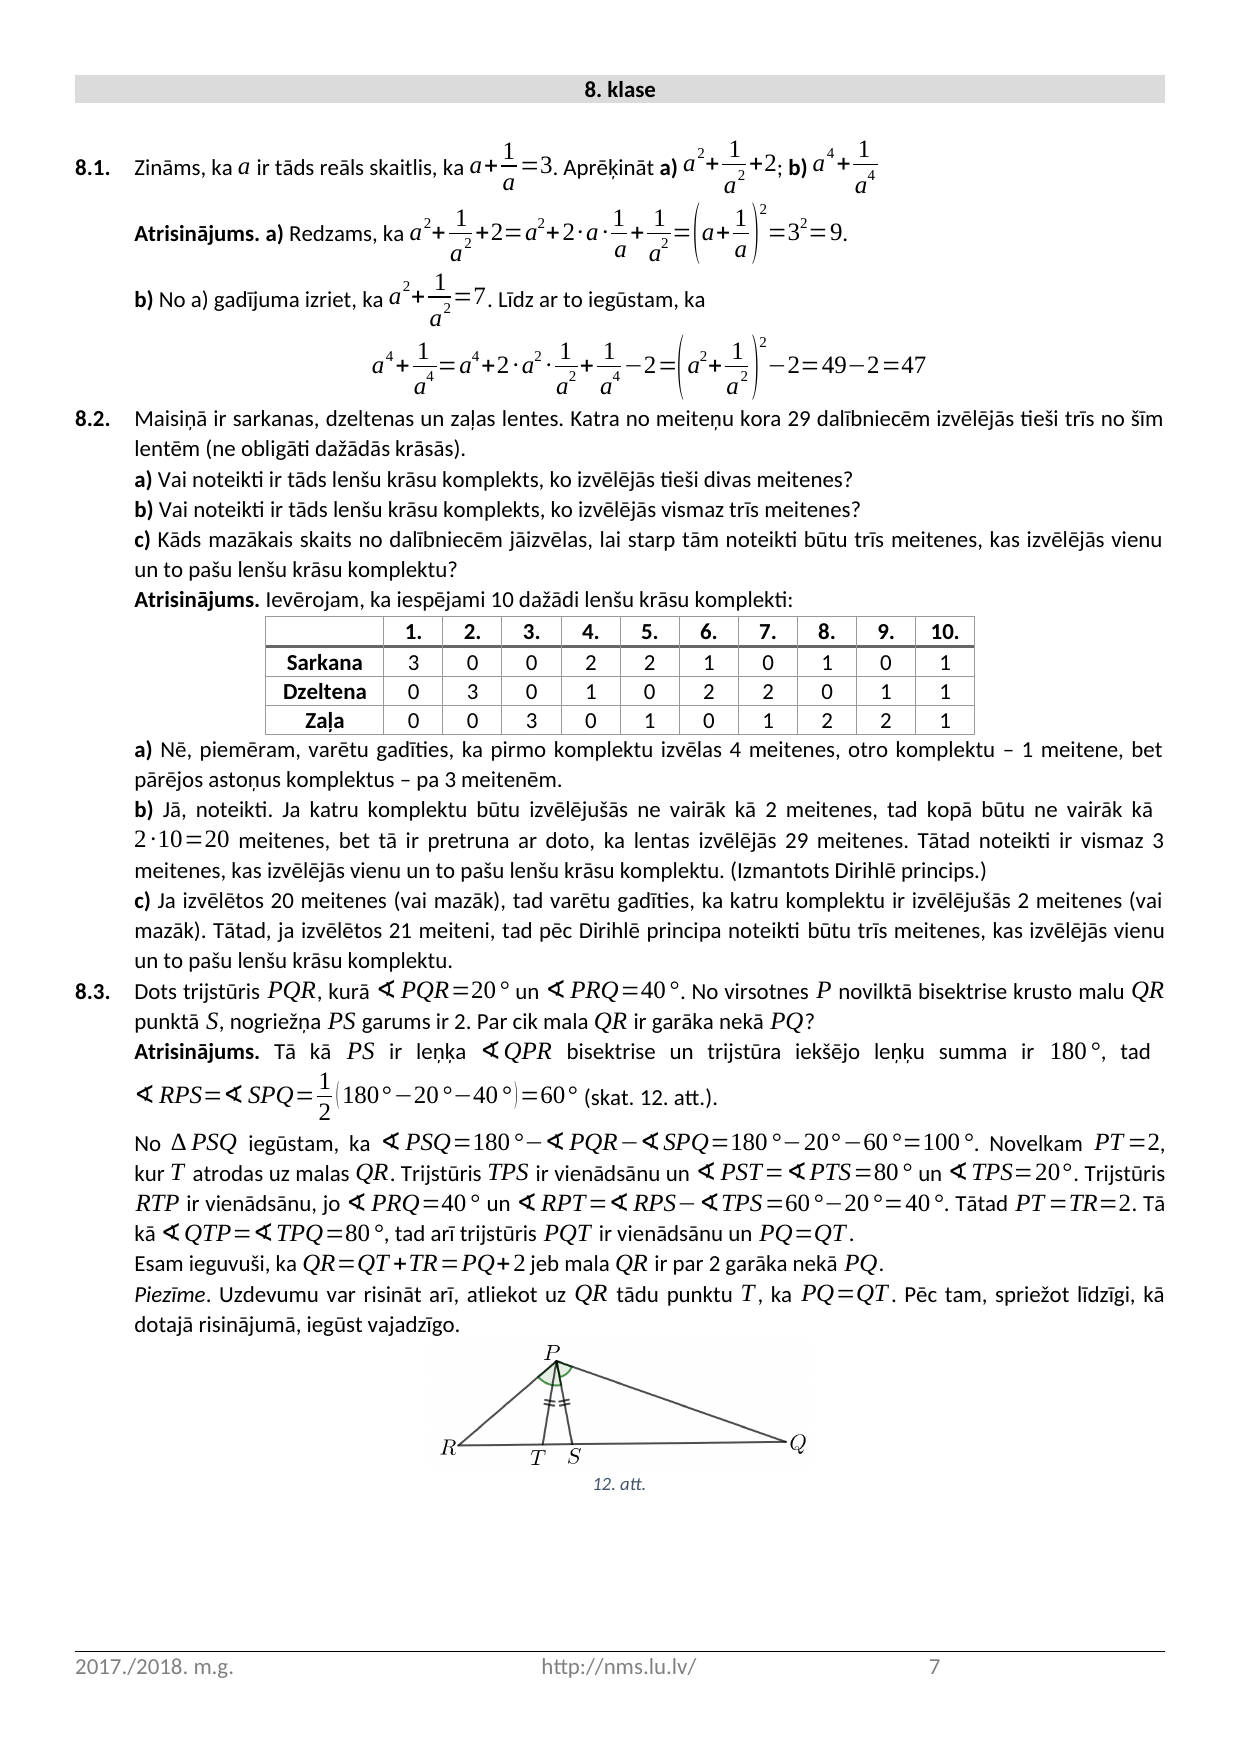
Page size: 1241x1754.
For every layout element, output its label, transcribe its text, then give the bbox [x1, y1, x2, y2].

table_cell 0 [502, 677, 561, 705]
text Piezīme. Uzdevumu var risināt arī, atliekot uz tādu punktu , ka . Pēc tam, spriežot līdzīgi, kā dotajā risinājumā, iegūst vajadzīgo. [134, 1280, 1165, 1338]
table_header 6. [680, 617, 738, 645]
text c) Kāds mazākais skaits no dalībniecēm jāizvēlas, lai starp tām noteikti būtu trīs meitenes, kas izvēlējās vienu un to pašu lenšu krāsu komplektu? [134, 525, 1165, 583]
table_cell 0 [857, 648, 915, 676]
table_header 4. [562, 617, 620, 645]
table_header 9. [857, 617, 915, 645]
text c) Ja izvēlētos 20 meitenes (vai mazāk), tad varētu gadīties, ka katru komplektu ir izvēlējušās 2 meitenes (vai mazāk). Tātad, ja izvēlētos 21 meiteni, tad pēc Dirihlē principa noteikti būtu trīs meitenes, kas izvēlējās vienu un to pašu lenšu krāsu komplektu. [134, 886, 1165, 975]
text Esam ieguvuši, ka jeb mala ir par 2 garāka nekā . [134, 1249, 1165, 1277]
table_cell 2 [857, 706, 915, 734]
table_cell Sarkana [266, 648, 383, 676]
table_header 10. [916, 617, 974, 645]
table_cell Zaļa [266, 706, 383, 734]
table_cell 0 [680, 706, 738, 734]
text 8.3. Dots trijstūris , kurā un . No virsotnes novilktā bisektrise krusto malu punktā , nogriežņa garums ir 2. Par cik mala ir garāka nekā ? [75, 977, 1165, 1035]
table_header 2. [443, 617, 501, 645]
text Atrisinājums. a) Redzams, ka . [134, 200, 1165, 266]
text 8.1. Zināms, ka ir tāds reāls skaitlis, ka . Aprēķināt a) ; b) [75, 135, 1165, 198]
table_cell 3 [502, 706, 561, 734]
text 8.2. Maisiņā ir sarkanas, dzeltenas un zaļas lentes. Katra no meiteņu kora 29 dalībniecēm izvēlējās tieši trīs no šīm lentēm (ne obligāti dažādās krāsās). [75, 404, 1165, 463]
text a) Nē, piemēram, varētu gadīties, ka pirmo komplektu izvēlas 4 meitenes, otro komplektu – 1 meitene, bet pārējos astoņus komplektus – pa 3 meitenēm. [134, 735, 1165, 793]
table_header 3. [502, 617, 561, 645]
text Atrisinājums. Tā kā ir leņķa bisektrise un trijstūra iekšējo leņķu summa ir , tad (skat. 12. att.). [134, 1037, 1165, 1126]
text No iegūstam, ka . Novelkam , kur atrodas uz malas . Trijstūris ir vienādsānu un un . Trijstūris ir vienādsānu, jo un . Tātad . Tā kā , tad arī trijstūris ir vienādsānu un . [134, 1129, 1165, 1247]
table_header [266, 617, 383, 645]
table_header 5. [621, 617, 679, 645]
text b) Vai noteikti ir tāds lenšu krāsu komplekts, ko izvēlējās vismaz trīs meitenes? [134, 495, 1165, 523]
table_cell 0 [443, 706, 501, 734]
text b) Jā, noteikti. Ja katru komplektu būtu izvēlējušās ne vairāk kā 2 meitenes, tad kopā būtu ne vairāk kā meitenes, bet tā ir pretruna ar doto, ka lentas izvēlējās 29 meitenes. Tātad noteikti ir vismaz 3 meitenes, kas izvēlējās vienu un to pašu lenšu krāsu komplektu. (Izmantots Dirihlē princips.) [134, 796, 1165, 884]
table_cell 0 [562, 706, 620, 734]
table_header 8. [798, 617, 856, 645]
text Atrisinājums. Ievērojam, ka iespējami 10 dažādi lenšu krāsu komplekti: [134, 586, 1165, 614]
table_cell 0 [798, 677, 856, 705]
table_cell 1 [621, 706, 679, 734]
table_cell 1 [916, 677, 974, 705]
table_header 7. [739, 617, 797, 645]
table_cell 2 [680, 677, 738, 705]
table_cell 2 [798, 706, 856, 734]
table_cell 1 [562, 677, 620, 705]
table_cell 0 [443, 648, 501, 676]
table_cell 3 [443, 677, 501, 705]
table_cell 0 [384, 677, 442, 705]
picture [428, 1340, 812, 1470]
table_cell 0 [739, 648, 797, 676]
table_cell 3 [384, 648, 442, 676]
table_cell 1 [857, 677, 915, 705]
text 8. klase [75, 75, 1165, 103]
table_cell 0 [384, 706, 442, 734]
table_cell 2 [562, 648, 620, 676]
table_cell 1 [798, 648, 856, 676]
text a) Vai noteikti ir tāds lenšu krāsu komplekts, ko izvēlējās tieši divas meitenes? [134, 465, 1165, 493]
table_cell 2 [739, 677, 797, 705]
table_cell Dzeltena [266, 677, 383, 705]
table_cell 1 [916, 648, 974, 676]
table_cell 1 [739, 706, 797, 734]
table_cell 0 [621, 677, 679, 705]
table_header 1. [384, 617, 442, 645]
text 12. att. [75, 1472, 1165, 1495]
table_cell 1 [916, 706, 974, 734]
table_cell 0 [502, 648, 561, 676]
table_cell 1 [680, 648, 738, 676]
text b) No a) gadījuma izriet, ka . Līdz ar to iegūstam, ka [134, 268, 1165, 331]
table_cell 2 [621, 648, 679, 676]
